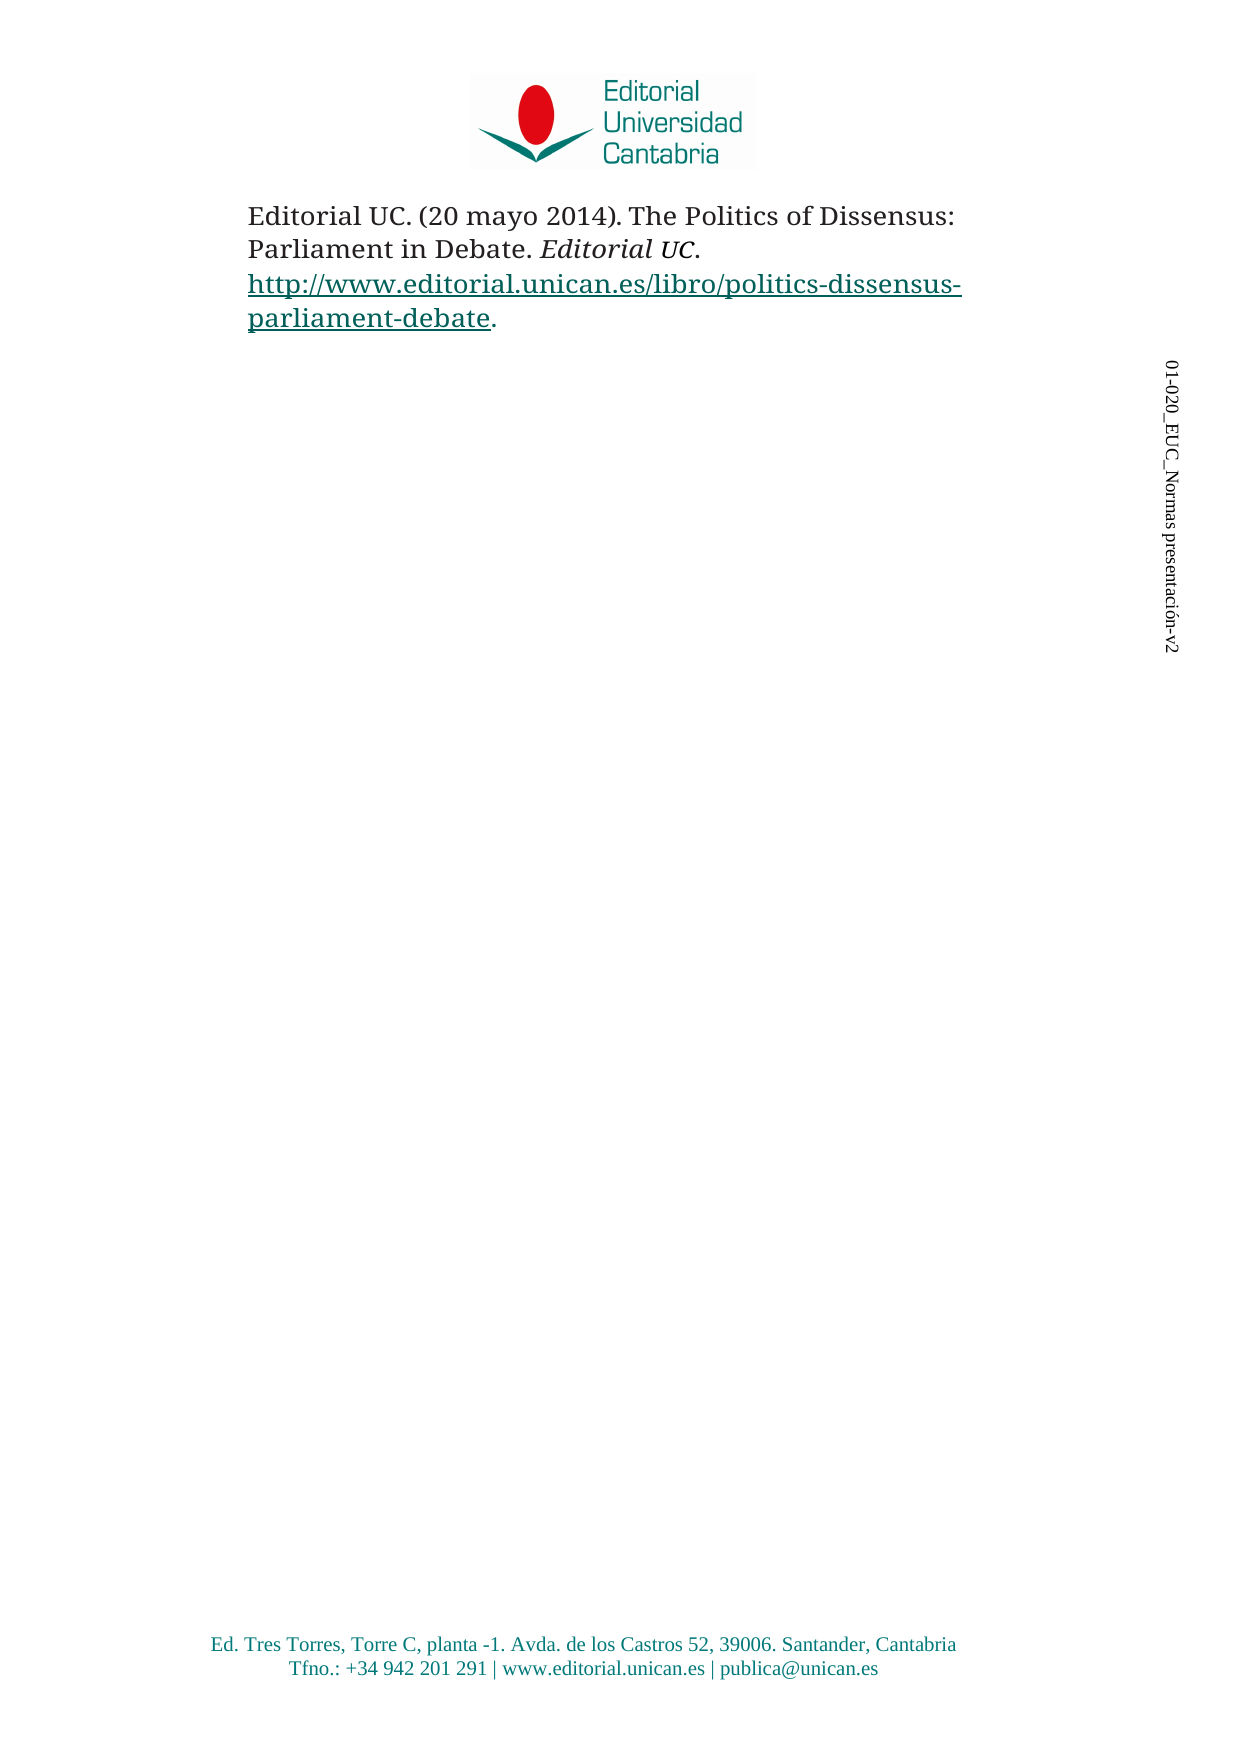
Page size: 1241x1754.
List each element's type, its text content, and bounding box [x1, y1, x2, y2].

text Editorial UC. (20 mayo 2014). The Politics of Dissensus: Parliament in Debate. Editorial UC. http://www.editorial.unican.es/libro/politics-dissensus-parliament-debate. [247, 198, 1073, 334]
picture [469, 73, 757, 170]
